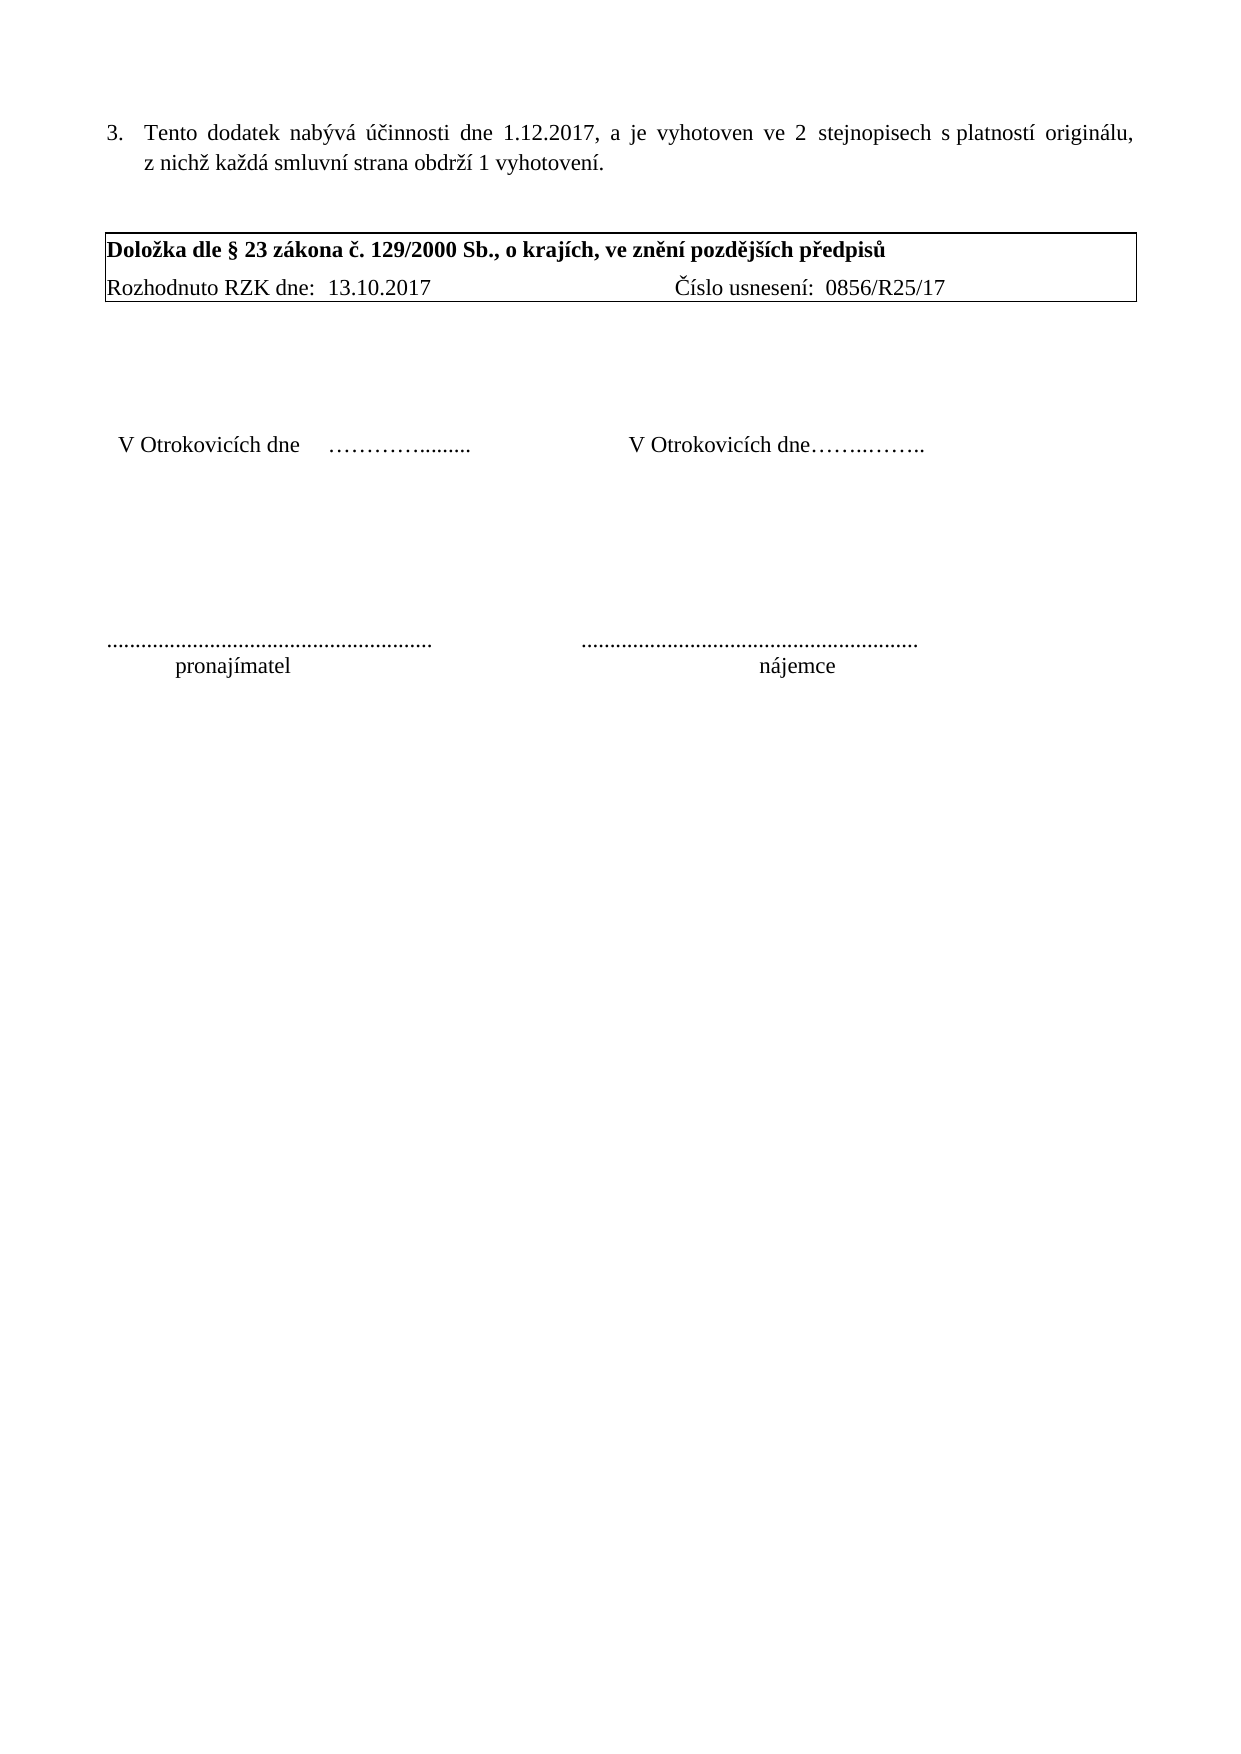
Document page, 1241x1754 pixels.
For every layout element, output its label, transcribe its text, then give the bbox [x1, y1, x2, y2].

text ......................................................... ........................................................... [106, 626, 1134, 652]
list Tento dodatek nabývá účinnosti dne 1.12.2017, a je vyhotoven ve 2 stejnopisech s platností originálu, z nichž každá smluvní strana obdrží 1 vyhotovení. [106, 119, 1134, 175]
text pronajímatel nájemce [106, 652, 1134, 678]
text Rozhodnuto RZK dne: 13.10.2017 Číslo usnesení: 0856/R25/17 [106, 271, 1136, 301]
text V Otrokovicích dne …………......... V Otrokovicích dne……..…….. [106, 431, 1134, 458]
text Doložka dle § 23 zákona č. 129/2000 Sb., o krajích, ve znění pozdějších předpisů [106, 234, 1136, 262]
